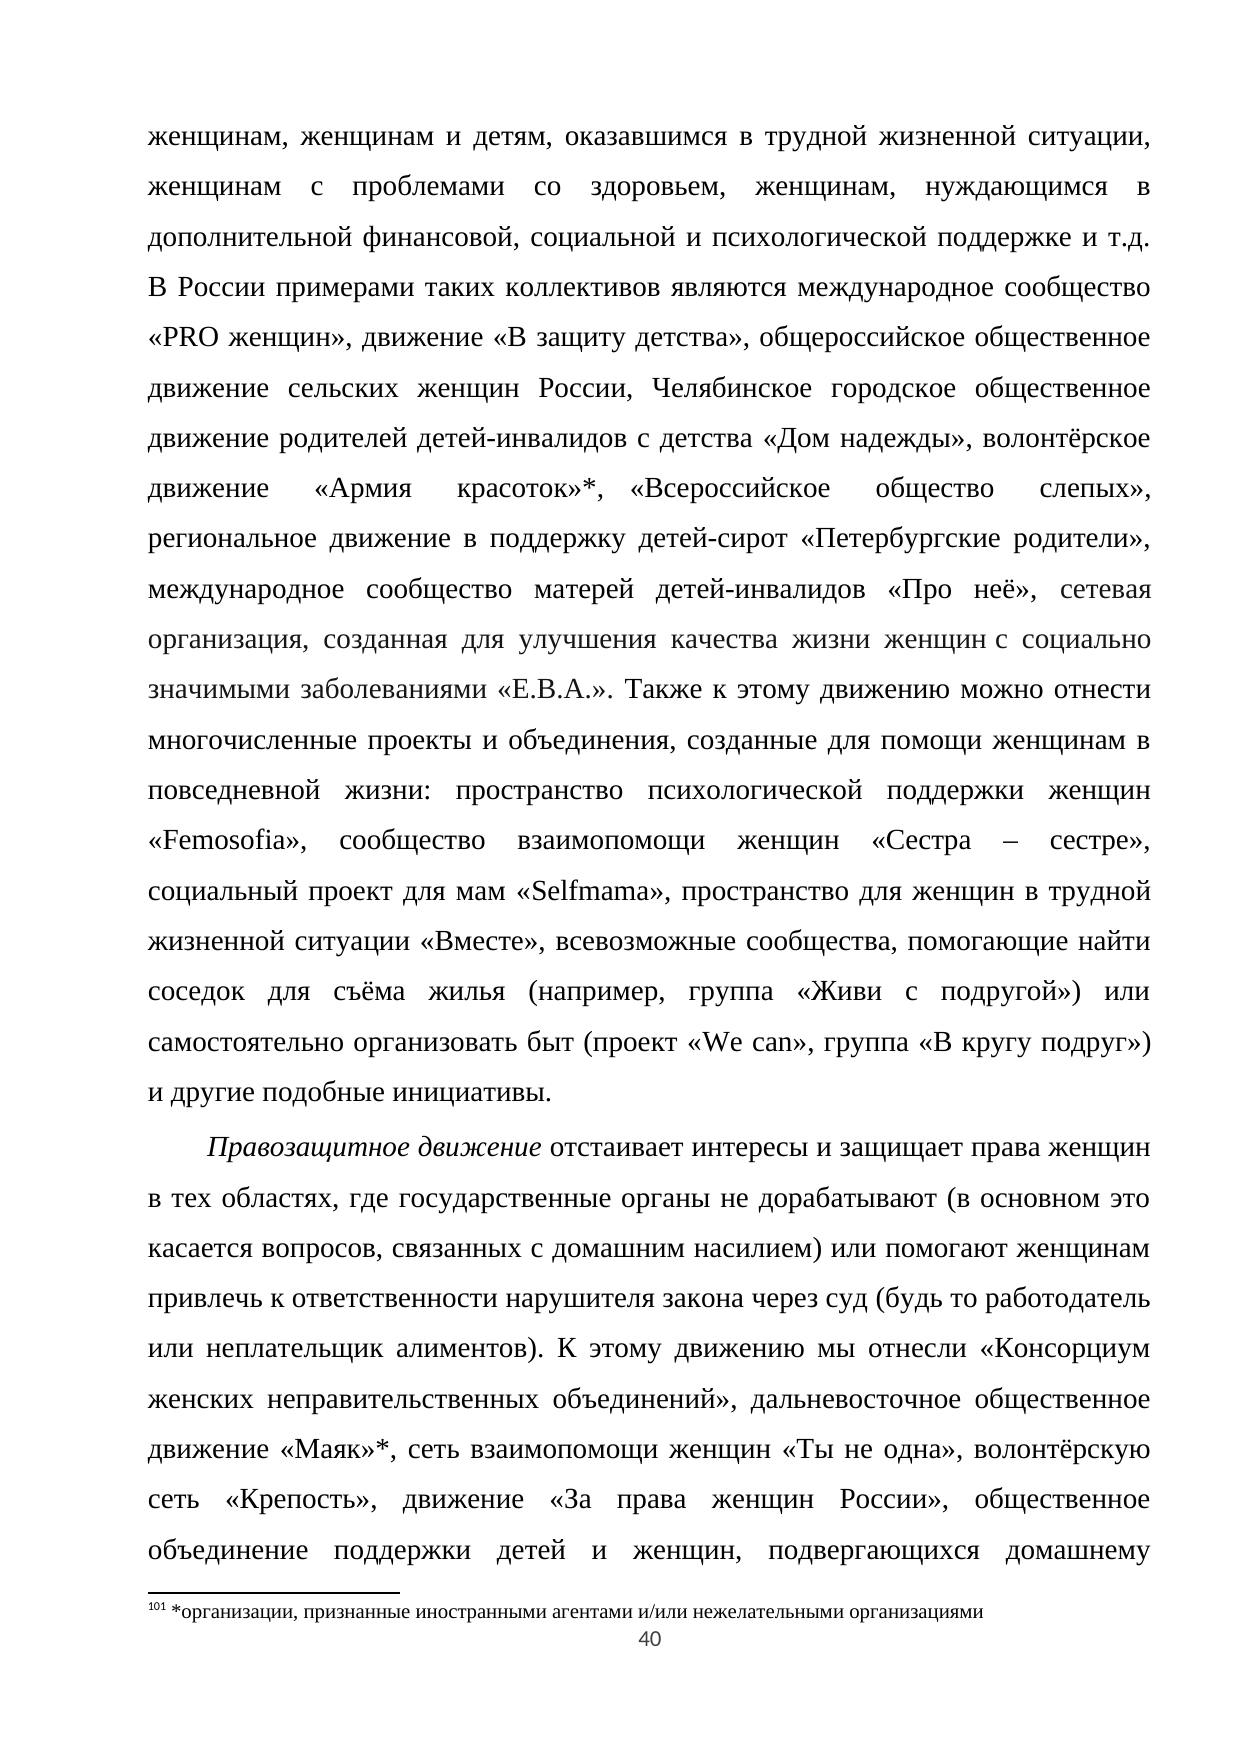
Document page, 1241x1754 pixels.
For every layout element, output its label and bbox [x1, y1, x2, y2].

text [148, 118, 1152, 1108]
text [148, 1129, 1152, 1565]
